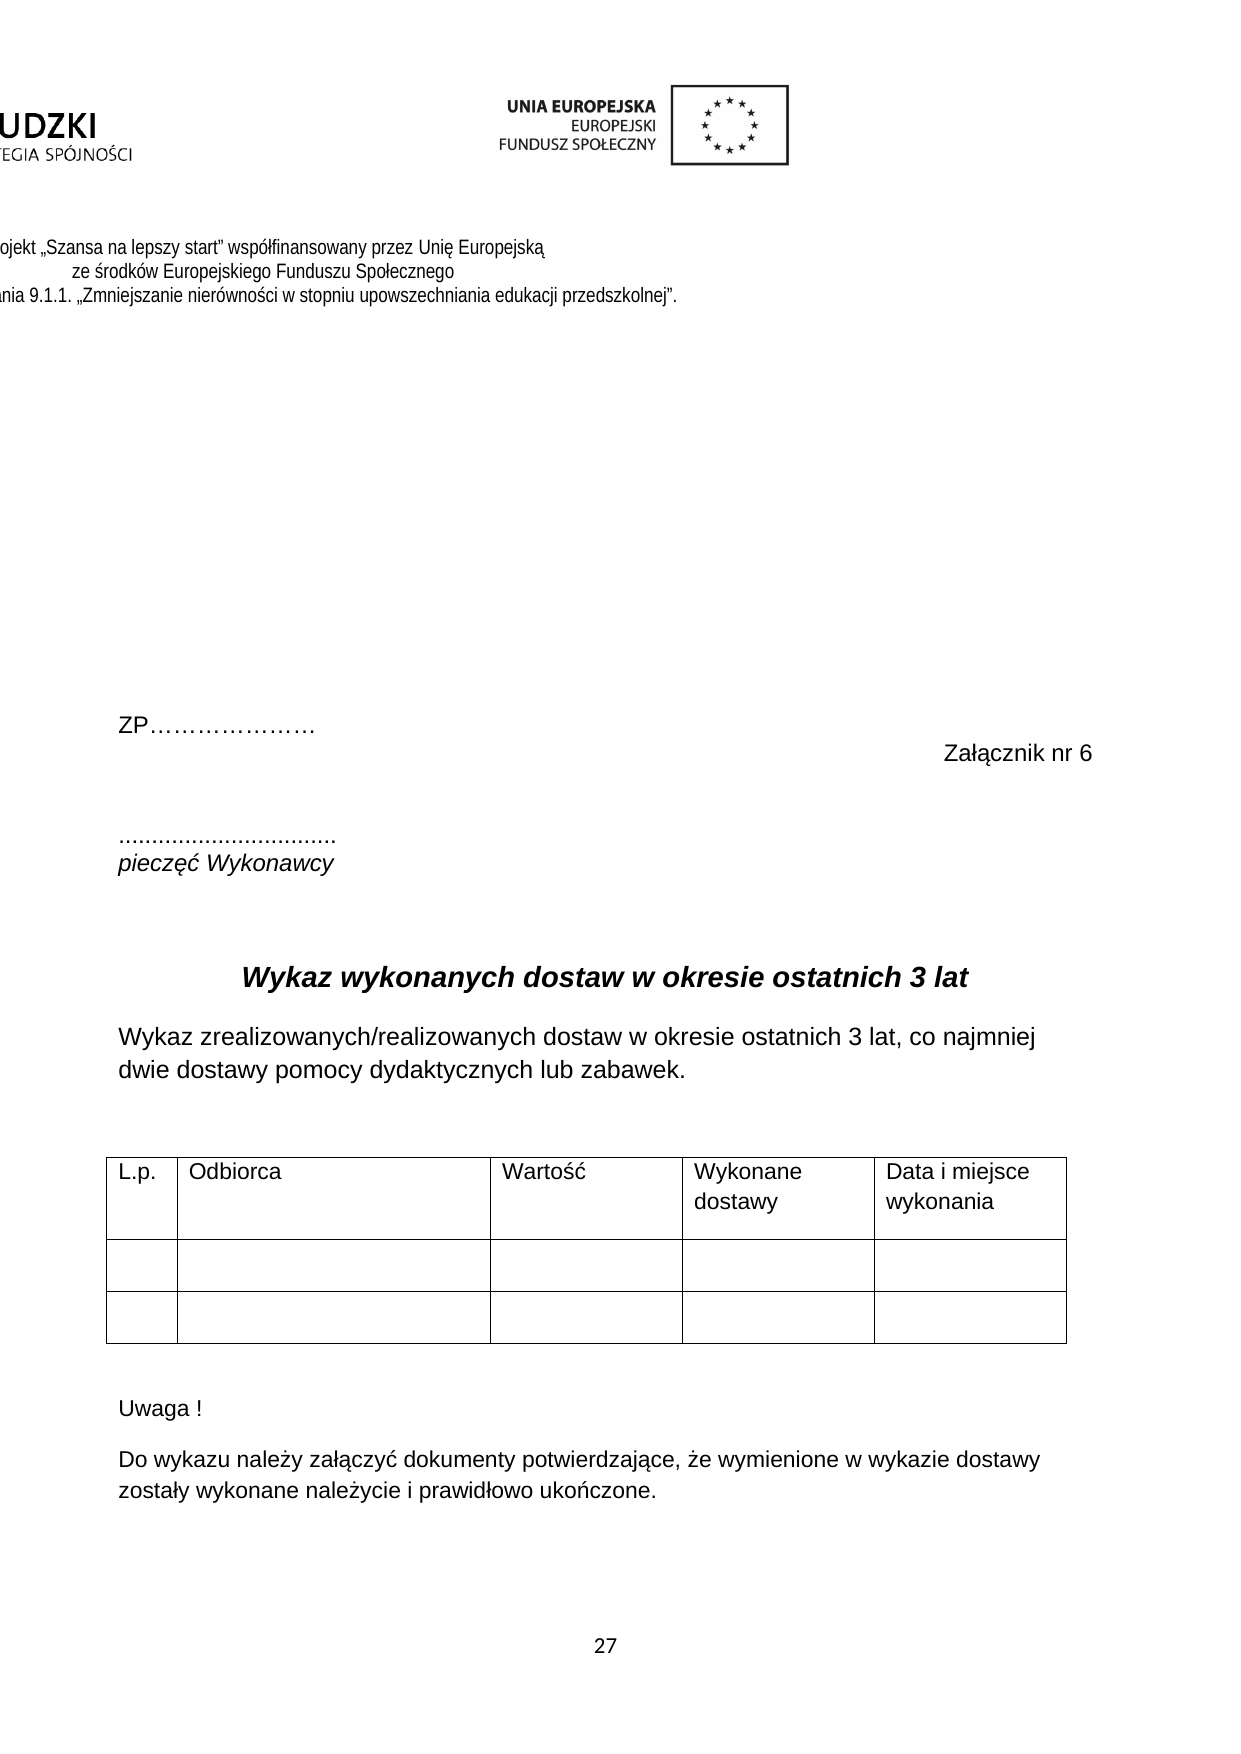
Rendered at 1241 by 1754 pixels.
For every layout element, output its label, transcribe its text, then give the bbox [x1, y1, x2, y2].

table_header Wykonane dostawy [683, 1158, 874, 1239]
table_cell [107, 1240, 177, 1291]
table_cell [178, 1240, 490, 1291]
text pieczęć Wykonawcy [118, 849, 1092, 877]
picture [0, 0, 195, 256]
picture [1, 244, 6, 253]
text Wykaz zrealizowanych/realizowanych dostaw w okresie ostatnich 3 lat, co najmniej dwie dostawy pomocy dydaktycznych lub zabawek. [118, 1022, 1092, 1083]
text Wykaz wykonanych dostaw w okresie ostatnich 3 lat [118, 961, 1092, 994]
table_header Data i miejsce wykonania [875, 1158, 1066, 1239]
text ZP………………… [118, 711, 1092, 738]
table_cell [683, 1240, 874, 1291]
table_header L.p. [107, 1158, 177, 1239]
text Do wykazu należy załączyć dokumenty potwierdzające, że wymienione w wykazie dostawy zostały wykonane należycie i prawidłowo ukończone. [118, 1446, 1092, 1503]
table_cell [107, 1292, 177, 1343]
table_header Odbiorca [178, 1158, 490, 1239]
table_cell [683, 1292, 874, 1343]
table_cell [178, 1292, 490, 1343]
text Uwaga ! [118, 1395, 1092, 1422]
text ................................. [118, 821, 1092, 849]
table_cell [491, 1292, 682, 1343]
table_cell [491, 1240, 682, 1291]
table_cell [875, 1240, 1066, 1291]
table_header Wartość [491, 1158, 682, 1239]
text Załącznik nr 6 [118, 738, 1092, 766]
table_cell [875, 1292, 1066, 1343]
picture [493, 77, 794, 170]
